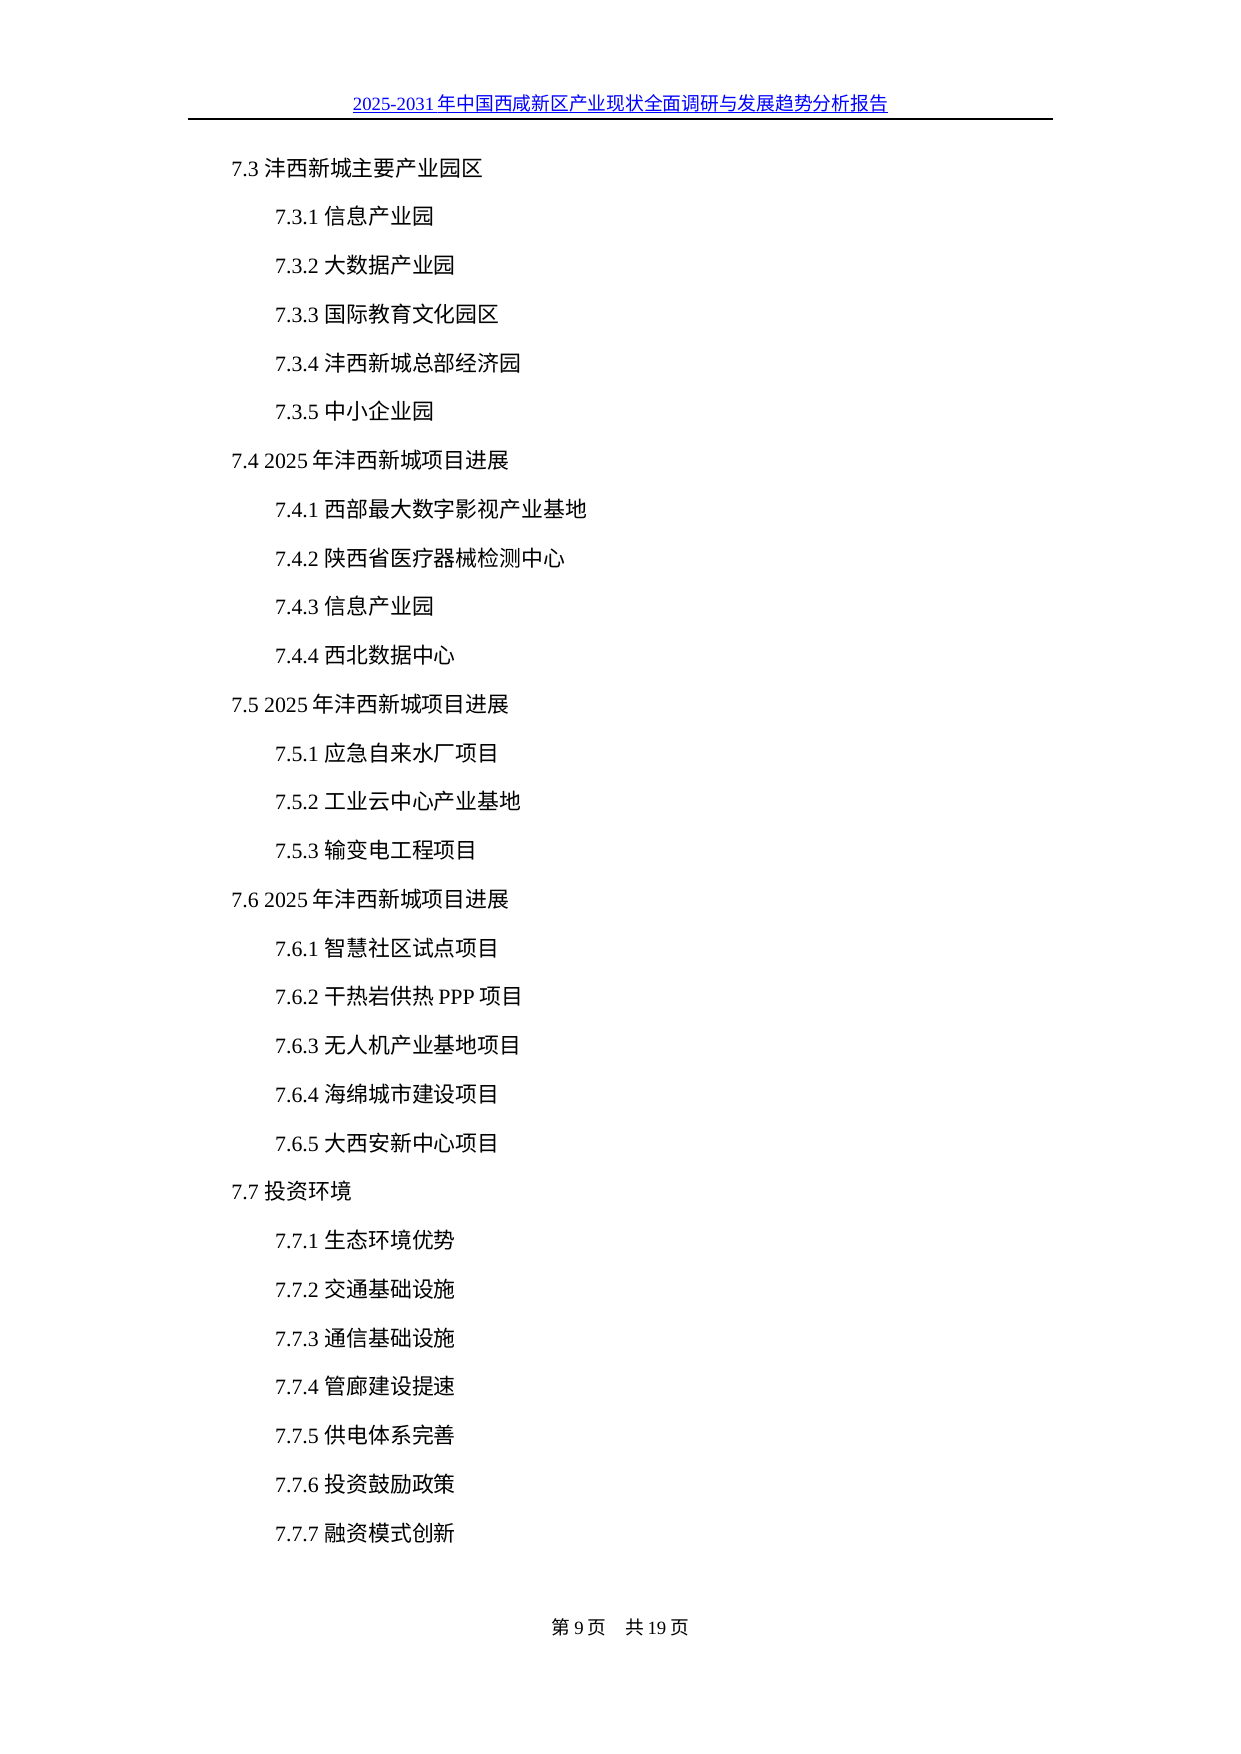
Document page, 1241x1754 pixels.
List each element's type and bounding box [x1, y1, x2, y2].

text [187, 150, 1053, 1548]
